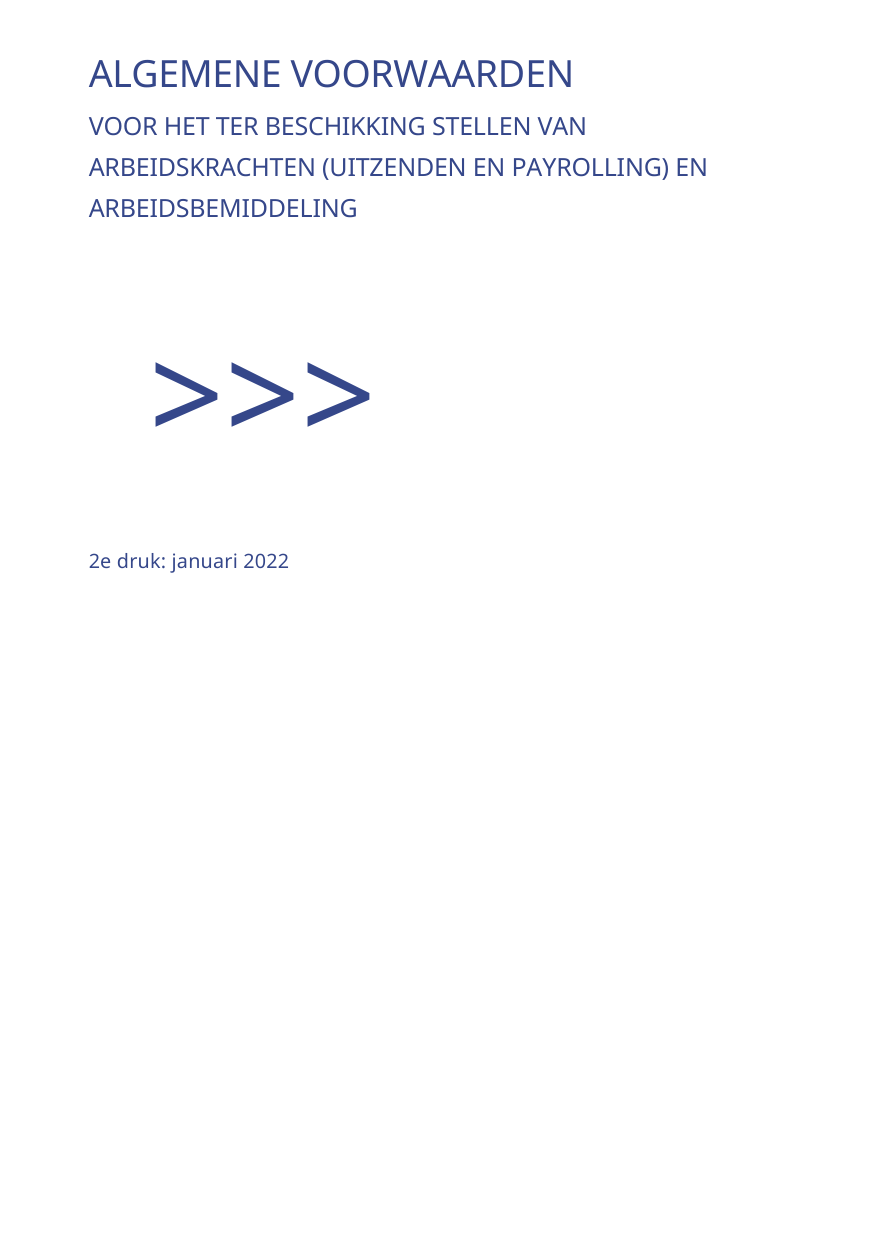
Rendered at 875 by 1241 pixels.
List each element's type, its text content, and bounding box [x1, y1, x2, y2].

text 2e druk: januari 2022 [88, 547, 786, 574]
text ALGEMENE VOORWAARDEN [88, 47, 786, 98]
text >>> [88, 282, 786, 480]
text voor het ter beschikking stellen van arbeidskrachten (uitzenden en payrolling) en arbeidsbemiddeling [88, 108, 786, 224]
